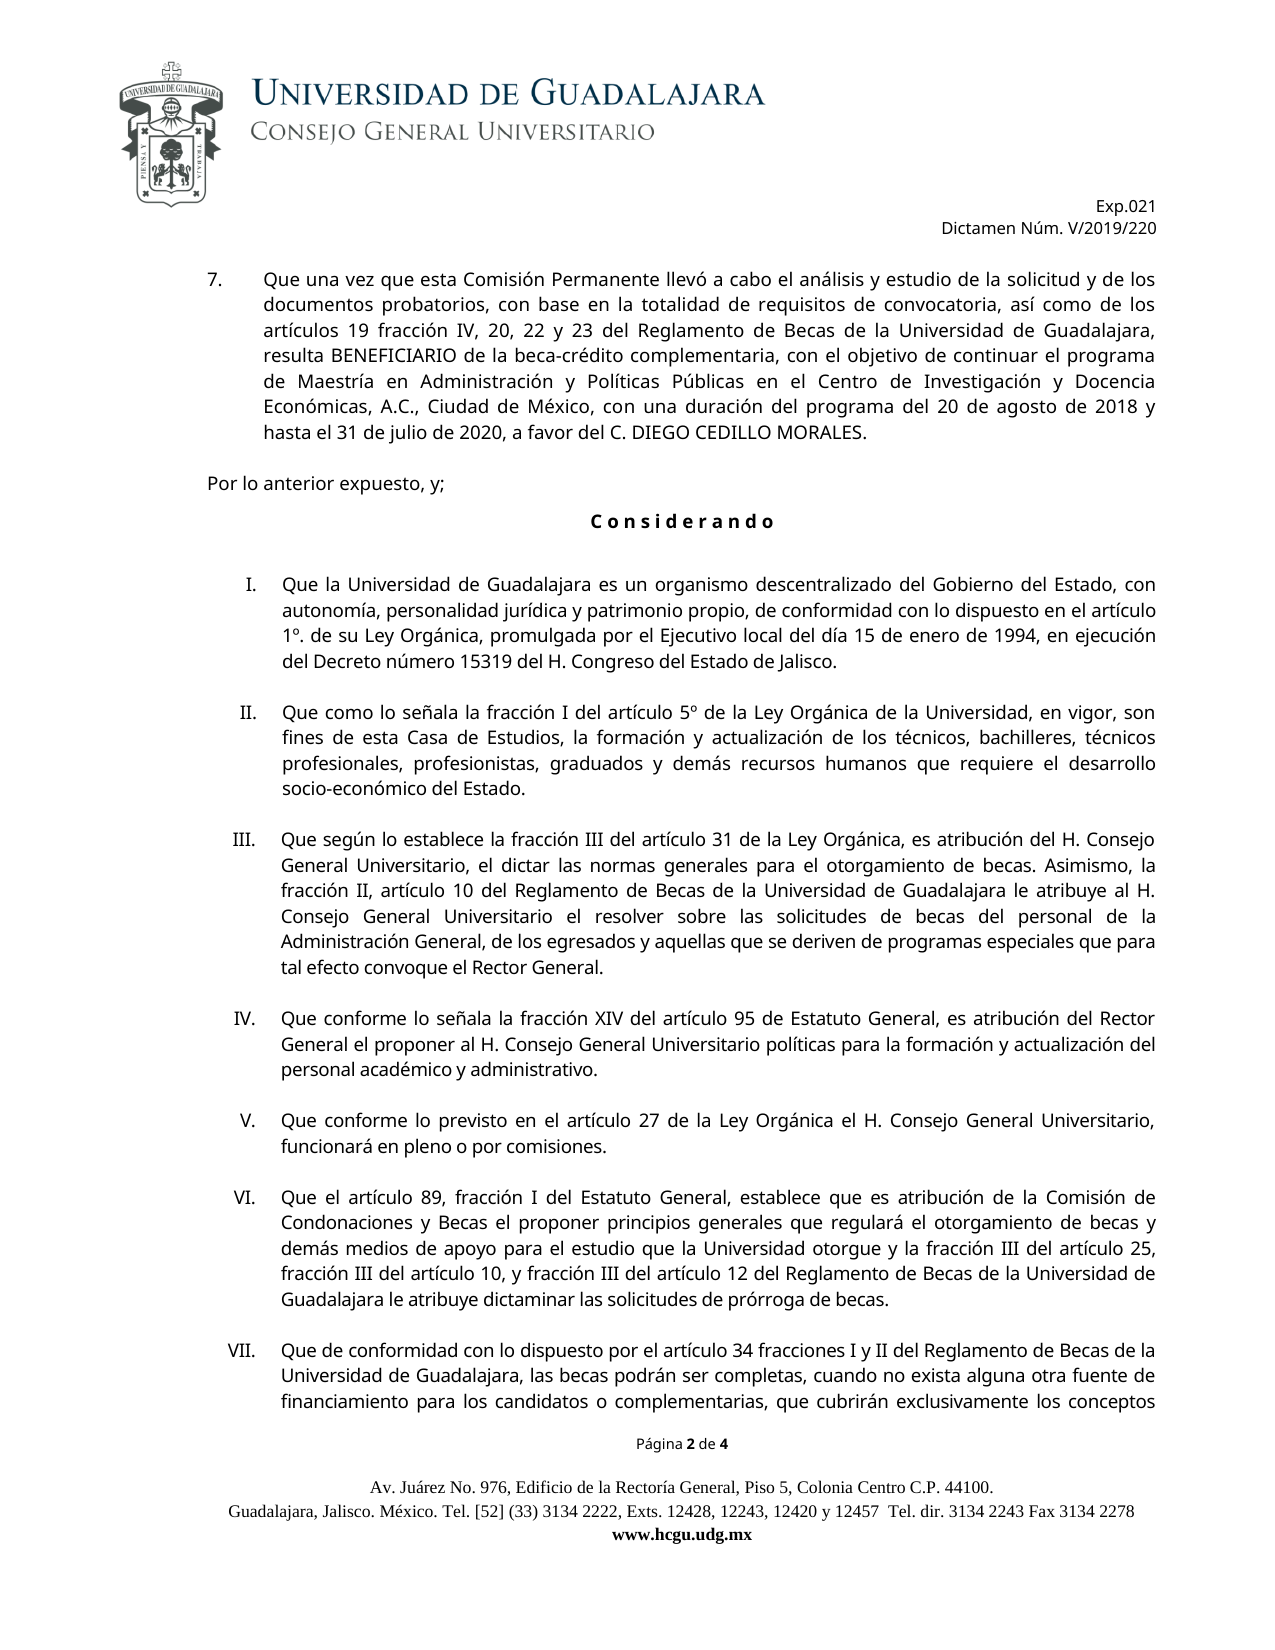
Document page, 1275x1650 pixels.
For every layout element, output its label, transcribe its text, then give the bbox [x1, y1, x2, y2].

list Que una vez que esta Comisión Permanente llevó a cabo el análisis y estudio de la solicitud y de los documentos probatorios, con base en la totalidad de requisitos de convocatoria, así como de los artículos 19 fracción IV, 20, 22 y 23 del Reglamento de Becas de la Universidad de Guadalajara, resulta BENEFICIARIO de la beca-crédito complementaria, con el objetivo de continuar el programa de Maestría en Administración y Políticas Públicas en el Centro de Investigación y Docencia Económicas, A.C., Ciudad de México, con una duración del programa del 20 de agosto de 2018 y hasta el 31 de julio de 2020, a favor del C. DIEGO CEDILLO MORALES. [207, 266, 1157, 444]
list Que conforme lo previsto en el artículo 27 de la Ley Orgánica el H. Consejo General Universitario, funcionará en pleno o por comisiones. [256, 1107, 1157, 1158]
list Que la Universidad de Guadalajara es un organismo descentralizado del Gobierno del Estado, con autonomía, personalidad jurídica y patrimonio propio, de conformidad con lo dispuesto en el artículo 1º. de su Ley Orgánica, promulgada por el Ejecutivo local del día 15 de enero de 1994, en ejecución del Decreto número 15319 del H. Congreso del Estado de Jalisco. [257, 572, 1157, 674]
list Que conforme lo señala la fracción XIV del artículo 95 de Estatuto General, es atribución del Rector General el proponer al H. Consejo General Universitario políticas para la formación y actualización del personal académico y administrativo. [256, 1005, 1157, 1082]
list Que como lo señala la fracción I del artículo 5º de la Ley Orgánica de la Universidad, en vigor, son fines de esta Casa de Estudios, la formación y actualización de los técnicos, bachilleres, técnicos profesionales, profesionistas, graduados y demás recursos humanos que requiere el desarrollo socio-económico del Estado. [257, 699, 1157, 801]
picture [31, 1, 1275, 268]
text Por lo anterior expuesto, y; [207, 470, 1157, 496]
text C o n s i d e r a n d o [207, 508, 1157, 533]
list Que según lo establece la fracción III del artículo 31 de la Ley Orgánica, es atribución del H. Consejo General Universitario, el dictar las normas generales para el otorgamiento de becas. Asimismo, la fracción II, artículo 10 del Reglamento de Becas de la Universidad de Guadalajara le atribuye al H. Consejo General Universitario el resolver sobre las solicitudes de becas del personal de la Administración General, de los egresados y aquellas que se deriven de programas especiales que para tal efecto convoque el Rector General. [256, 827, 1157, 980]
list Que el artículo 89, fracción I del Estatuto General, establece que es atribución de la Comisión de Condonaciones y Becas el proponer principios generales que regulará el otorgamiento de becas y demás medios de apoyo para el estudio que la Universidad otorgue y la fracción III del artículo 25, fracción III del artículo 10, y fracción III del artículo 12 del Reglamento de Becas de la Universidad de Guadalajara le atribuye dictaminar las solicitudes de prórroga de becas. [256, 1184, 1157, 1312]
